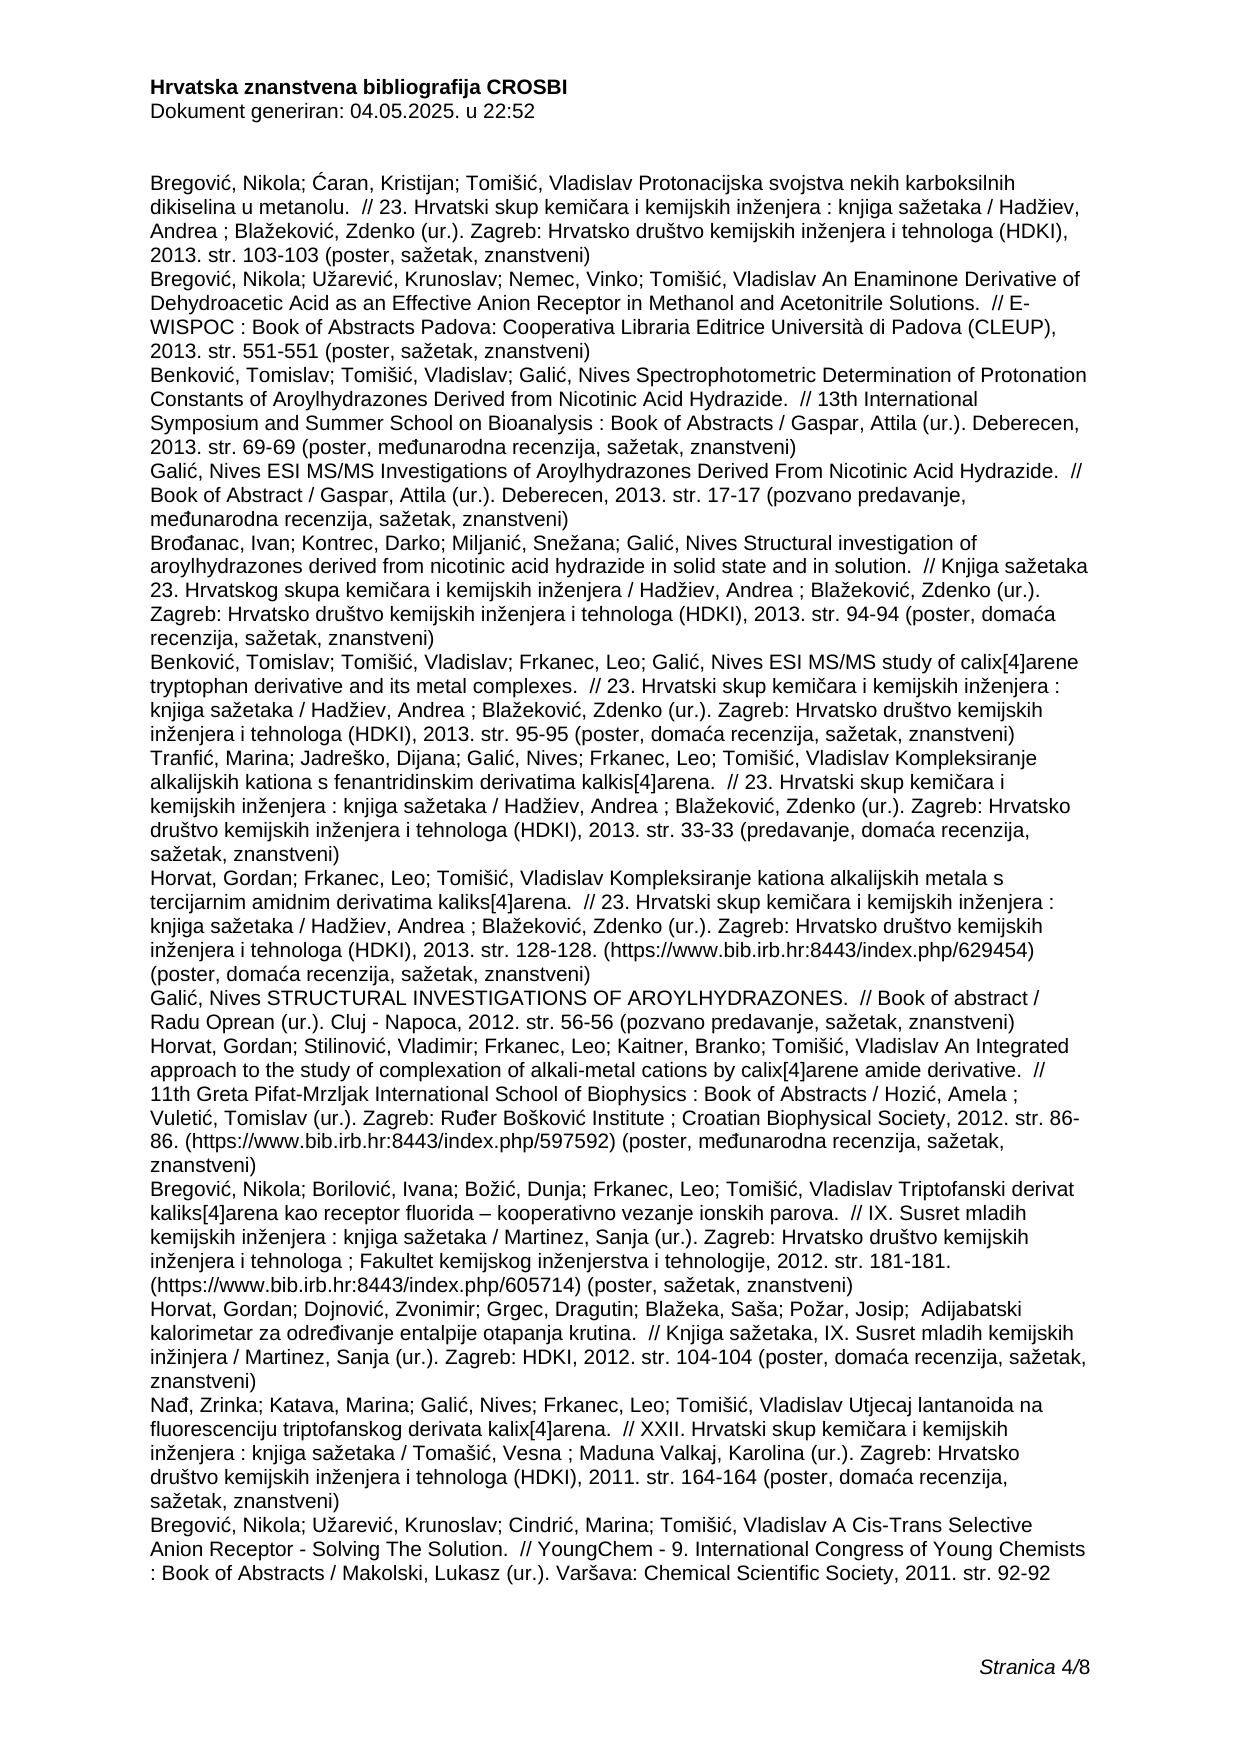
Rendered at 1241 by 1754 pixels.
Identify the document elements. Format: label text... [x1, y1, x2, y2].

text Bregović, Nikola; Borilović, Ivana; Božić, Dunja; Frkanec, Leo; Tomišić, Vladislav [150, 1177, 1090, 1297]
text Horvat, Gordan; Frkanec, Leo; Tomišić, Vladislav [150, 866, 1090, 986]
text Bregović, Nikola; Ćaran, Kristijan; Tomišić, Vladislav [150, 171, 1090, 267]
text Brođanac, Ivan; Kontrec, Darko; Miljanić, Snežana; Galić, Nives [150, 530, 1090, 650]
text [150, 1513, 1090, 1584]
text Nađ, Zrinka; Katava, Marina; Galić, Nives; Frkanec, Leo; Tomišić, Vladislav [150, 1393, 1090, 1513]
text Benković, Tomislav; Tomišić, Vladislav; Galić, Nives [150, 363, 1090, 458]
text Benković, Tomislav; Tomišić, Vladislav; Frkanec, Leo; Galić, Nives [150, 650, 1090, 746]
text Horvat, Gordan; Stilinović, Vladimir; Frkanec, Leo; Kaitner, Branko; Tomišić, Vladislav [150, 1033, 1090, 1177]
text Tranfić, Marina; Jadreško, Dijana; Galić, Nives; Frkanec, Leo; Tomišić, Vladislav [150, 746, 1090, 866]
text Horvat, Gordan; Dojnović, Zvonimir; Grgec, Dragutin; Blažeka, Saša; Požar, Josip; [150, 1297, 1090, 1393]
text Bregović, Nikola; Užarević, Krunoslav; Nemec, Vinko; Tomišić, Vladislav [150, 267, 1090, 363]
text Galić, Nives [150, 986, 1090, 1033]
text Galić, Nives [150, 458, 1090, 530]
